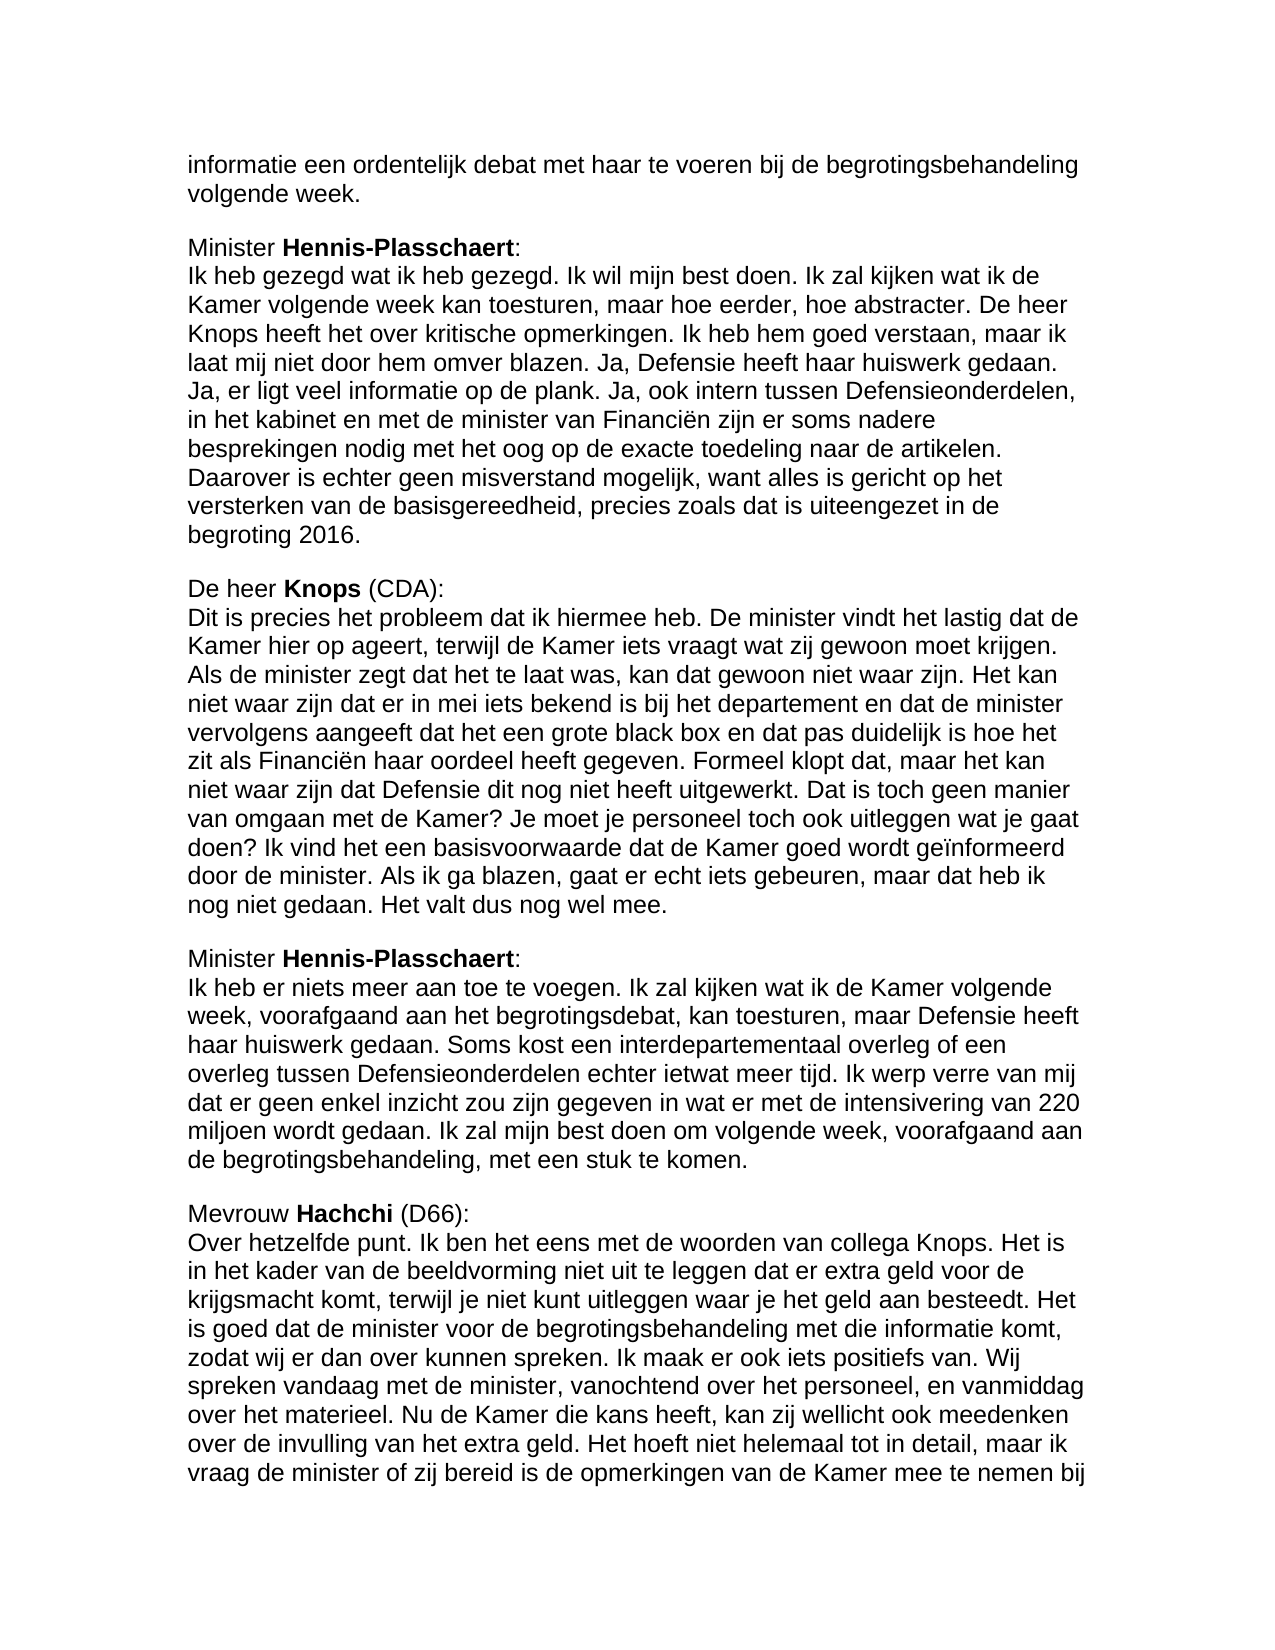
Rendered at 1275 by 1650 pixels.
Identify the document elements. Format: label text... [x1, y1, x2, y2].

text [187, 1199, 1087, 1486]
text Minister Hennis-Plasschaert: Ik heb er niets meer aan toe te voegen. Ik zal kijken wat ik de Kamer volgende week, voorafgaand aan het begrotingsdebat, kan toesturen, maar Defensie heeft haar huiswerk gedaan. Soms kost een interdepartementaal overleg of een overleg tussen Defensieonderdelen echter ietwat meer tijd. Ik werp verre van mij dat er geen enkel inzicht zou zijn gegeven in wat er met de intensivering van 220 miljoen wordt gedaan. Ik zal mijn best doen om volgende week, voorafgaand aan de begrotingsbehandeling, met een stuk te komen. [187, 944, 1087, 1174]
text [187, 150, 1087, 207]
text Minister Hennis-Plasschaert: Ik heb gezegd wat ik heb gezegd. Ik wil mijn best doen. Ik zal kijken wat ik de Kamer volgende week kan toesturen, maar hoe eerder, hoe abstracter. De heer Knops heeft het over kritische opmerkingen. Ik heb hem goed verstaan, maar ik laat mij niet door hem omver blazen. Ja, Defensie heeft haar huiswerk gedaan. Ja, er ligt veel informatie op de plank. Ja, ook intern tussen Defensieonderdelen, in het kabinet en met de minister van Financiën zijn er soms nadere besprekingen nodig met het oog op de exacte toedeling naar de artikelen. Daarover is echter geen misverstand mogelijk, want alles is gericht op het versterken van de basisgereedheid, precies zoals dat is uiteengezet in de begroting 2016. [187, 232, 1087, 549]
text De heer Knops (CDA): Dit is precies het probleem dat ik hiermee heb. De minister vindt het lastig dat de Kamer hier op ageert, terwijl de Kamer iets vraagt wat zij gewoon moet krijgen. Als de minister zegt dat het te laat was, kan dat gewoon niet waar zijn. Het kan niet waar zijn dat er in mei iets bekend is bij het departement en dat de minister vervolgens aangeeft dat het een grote black box en dat pas duidelijk is hoe het zit als Financiën haar oordeel heeft gegeven. Formeel klopt dat, maar het kan niet waar zijn dat Defensie dit nog niet heeft uitgewerkt. Dat is toch geen manier van omgaan met de Kamer? Je moet je personeel toch ook uitleggen wat je gaat doen? Ik vind het een basisvoorwaarde dat de Kamer goed wordt geïnformeerd door de minister. Als ik ga blazen, gaat er echt iets gebeuren, maar dat heb ik nog niet gedaan. Het valt dus nog wel mee. [187, 574, 1087, 919]
